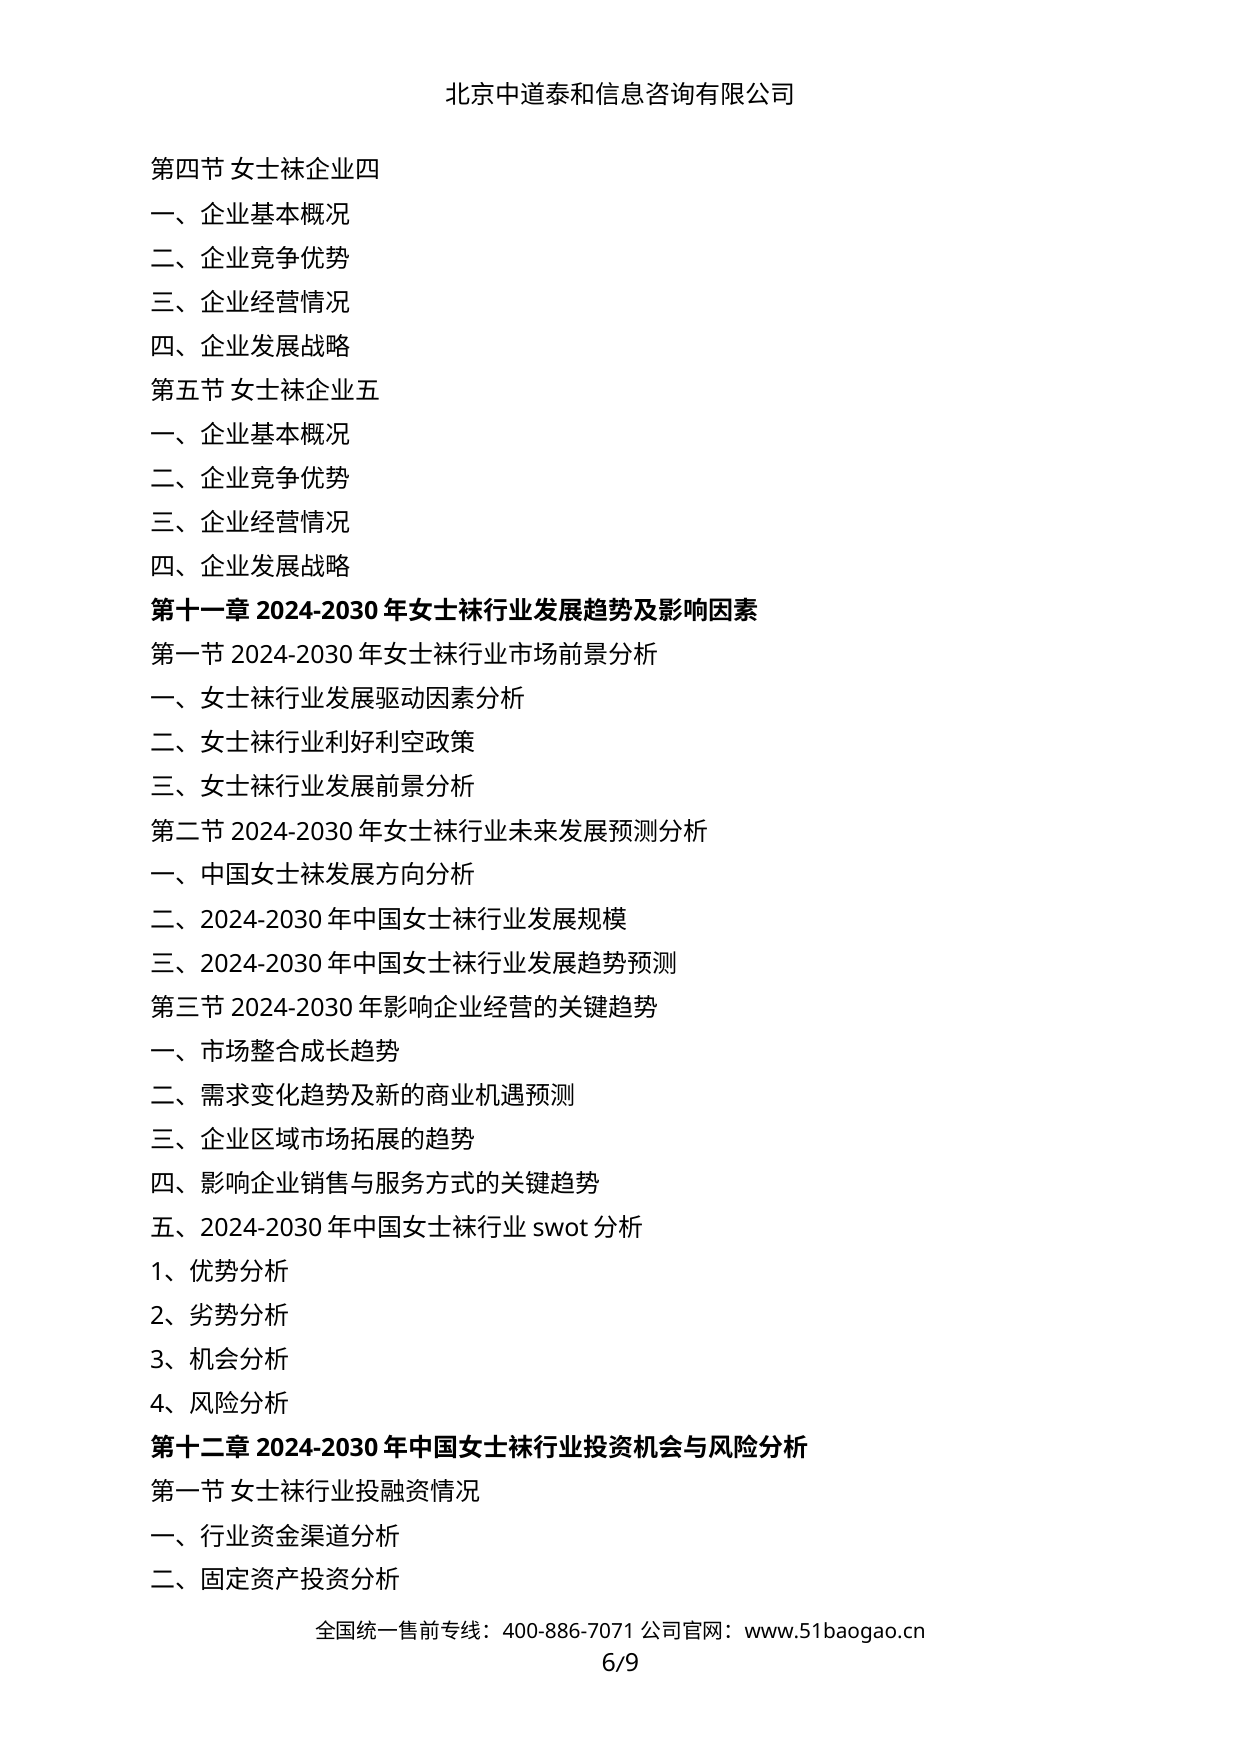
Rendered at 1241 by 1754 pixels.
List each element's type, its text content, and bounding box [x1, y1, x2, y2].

text 一、行业资金渠道分析 [150, 1516, 1090, 1552]
text 三、2024-2030年中国女士袜行业发展趋势预测 [150, 943, 1090, 979]
text 第一节 女士袜行业投融资情况 [150, 1472, 1090, 1508]
text 二、固定资产投资分析 [150, 1560, 1090, 1596]
text 第一节 2024-2030年女士袜行业市场前景分析 [150, 635, 1090, 671]
text 一、女士袜行业发展驱动因素分析 [150, 679, 1090, 715]
text 五、2024-2030年中国女士袜行业swot分析 [150, 1207, 1090, 1244]
text 第十二章 2024-2030年中国女士袜行业投资机会与风险分析 [150, 1428, 1090, 1464]
text 四、企业发展战略 [150, 547, 1090, 583]
text 3、机会分析 [150, 1340, 1090, 1376]
text 1、优势分析 [150, 1252, 1090, 1288]
text 四、影响企业销售与服务方式的关键趋势 [150, 1163, 1090, 1200]
text 第五节 女士袜企业五 [150, 370, 1090, 407]
text 四、企业发展战略 [150, 326, 1090, 362]
text 第四节 女士袜企业四 [150, 150, 1090, 186]
text 二、企业竞争优势 [150, 238, 1090, 274]
text 二、2024-2030年中国女士袜行业发展规模 [150, 899, 1090, 935]
text 二、企业竞争优势 [150, 458, 1090, 495]
text 二、需求变化趋势及新的商业机遇预测 [150, 1075, 1090, 1112]
text 三、女士袜行业发展前景分析 [150, 767, 1090, 803]
text 一、企业基本概况 [150, 414, 1090, 451]
text 第二节 2024-2030年女士袜行业未来发展预测分析 [150, 811, 1090, 847]
text 三、企业经营情况 [150, 502, 1090, 539]
text 第十一章 2024-2030年女士袜行业发展趋势及影响因素 [150, 591, 1090, 627]
text 一、中国女士袜发展方向分析 [150, 855, 1090, 891]
text 三、企业区域市场拓展的趋势 [150, 1119, 1090, 1156]
text 4、风险分析 [150, 1384, 1090, 1420]
text 三、企业经营情况 [150, 282, 1090, 318]
text 一、市场整合成长趋势 [150, 1031, 1090, 1067]
text 二、女士袜行业利好利空政策 [150, 723, 1090, 759]
text 2、劣势分析 [150, 1296, 1090, 1332]
text 一、企业基本概况 [150, 194, 1090, 230]
text 第三节 2024-2030年影响企业经营的关键趋势 [150, 987, 1090, 1023]
